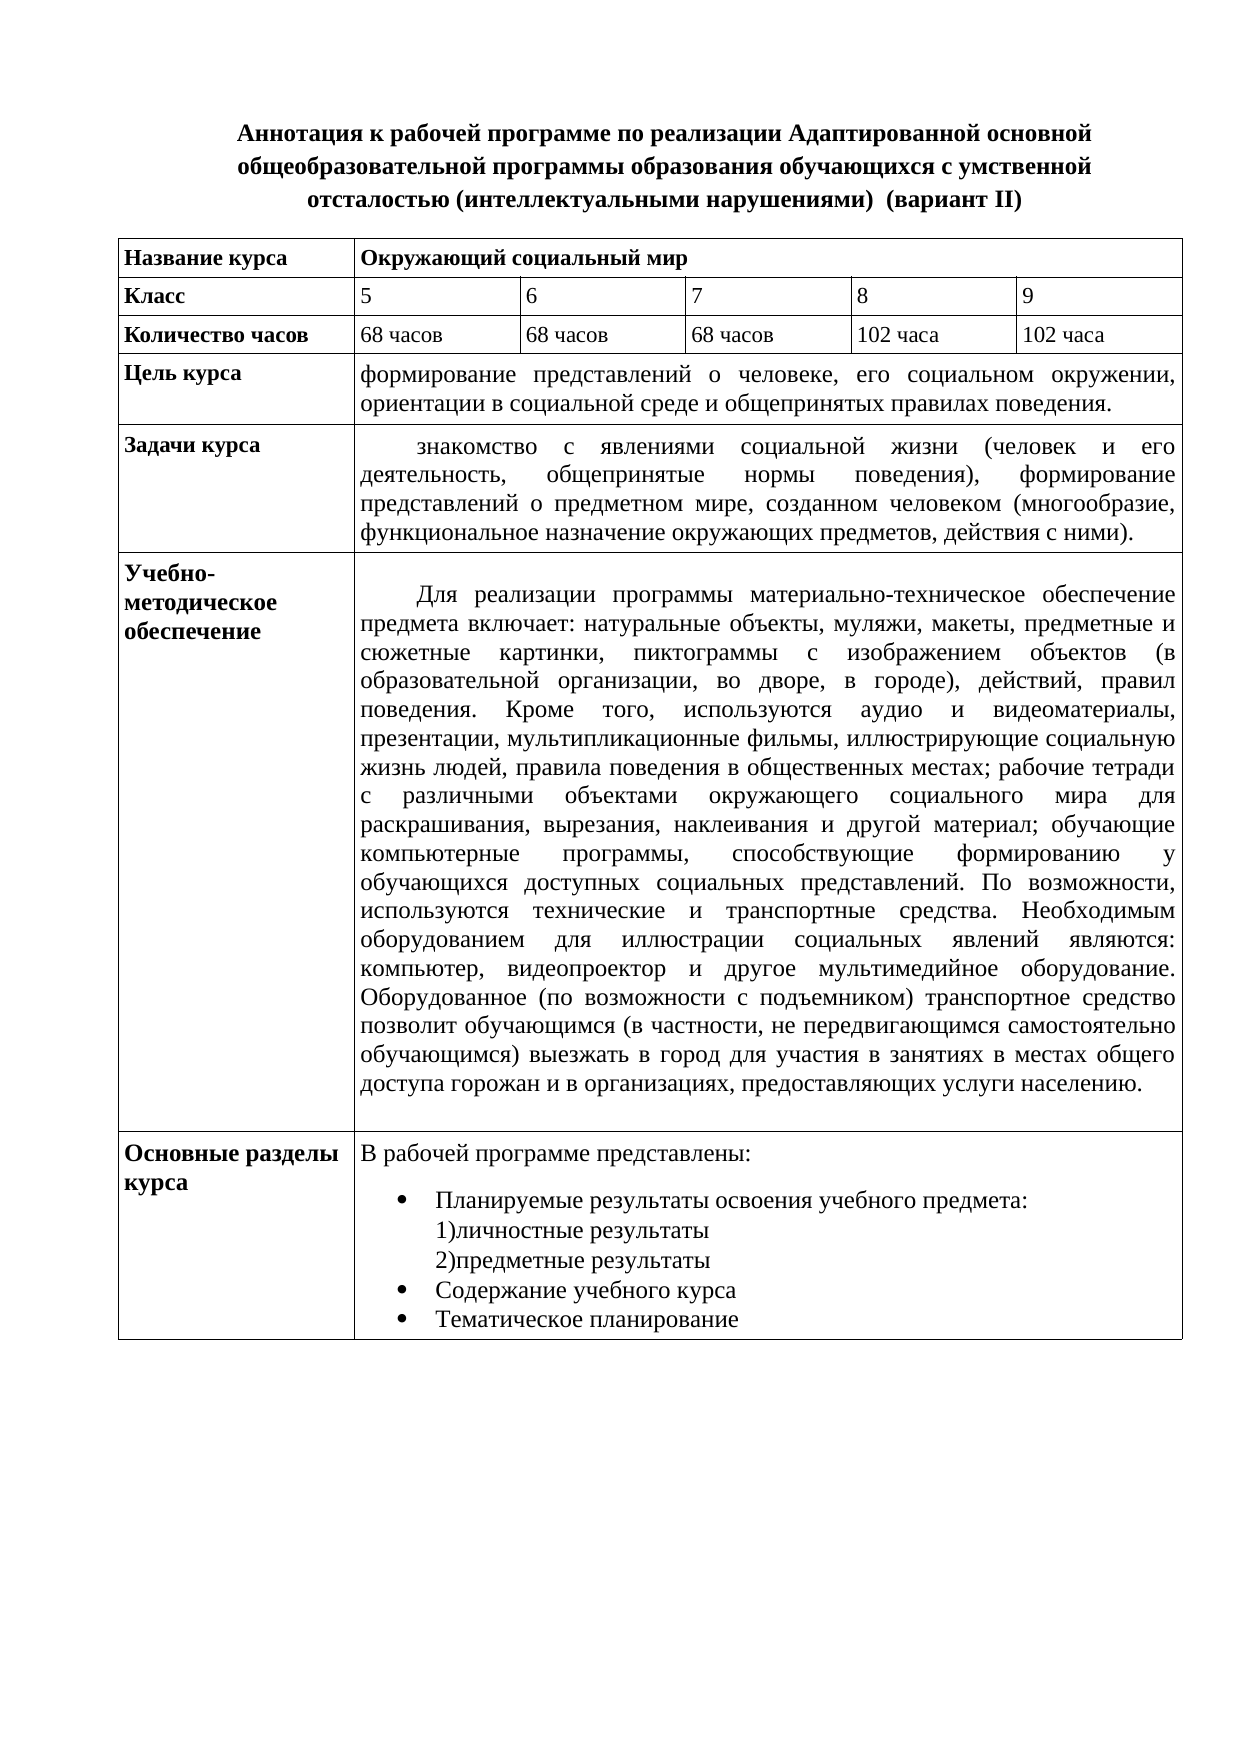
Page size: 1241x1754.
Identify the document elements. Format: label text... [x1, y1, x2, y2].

table_cell знакомство с явлениями социальной жизни (человек и его деятельность, общепринятые нормы поведения), формирование представлений о предметном мире, созданном человеком (многообразие, функциональное назначение окружающих предметов, действия с ними). [355, 425, 1182, 552]
table_header Название курса [119, 239, 354, 276]
table_cell В рабочей программе представлены: Планируемые результаты освоения учебного предмета: 1)личностные результаты 2)предметные результаты Содержание учебного курса Тематическое планирование [355, 1132, 1182, 1338]
table_cell 102 часа [1017, 316, 1182, 353]
table_cell 68 часов [686, 316, 851, 353]
table_cell 8 [852, 278, 1016, 315]
table_cell Количество часов [119, 316, 354, 353]
table_header Окружающий социальный мир [355, 239, 1182, 276]
text Аннотация к рабочей программе по реализации Адаптированной основной общеобразовательной программы образования обучающихся с умственной отсталостью (интеллектуальными нарушениями) (вариант II) [177, 118, 1152, 213]
table_cell 5 [355, 278, 520, 315]
table_cell Учебно- методическое обеспечение [119, 553, 354, 1131]
table_cell Задачи курса [119, 425, 354, 552]
table_cell 7 [686, 278, 851, 315]
table_cell 102 часа [852, 316, 1016, 353]
table_cell Для реализации программы материально-техническое обеспечение предмета включает: натуральные объекты, муляжи, макеты, предметные и сюжетные картинки, пиктограммы с изображением объектов (в образовательной организации, во дворе, в городе), действий, правил поведения. Кроме того, используются аудио и видеоматериалы, презентации, мультипликационные фильмы, иллюстрирующие социальную жизнь людей, правила поведения в общественных местах; рабочие тетради с различными объектами окружающего социального мира для раскрашивания, вырезания, наклеивания и другой материал; обучающие компьютерные программы, способствующие формированию у обучающихся доступных социальных представлений. По возможности, используются технические и транспортные средства. Необходимым оборудованием для иллюстрации социальных явлений являются: компьютер, видеопроектор и другое мультимедийное оборудование. Оборудованное (по возможности с подъемником) транспортное средство позволит обучающимся (в частности, не передвигающимся самостоятельно обучающимся) выезжать в город для участия в занятиях в местах общего доступа горожан и в организациях, предоставляющих услуги населению. [355, 553, 1182, 1131]
table_cell 6 [521, 278, 685, 315]
table_cell 9 [1017, 278, 1182, 315]
table_cell Класс [119, 278, 354, 315]
table_cell формирование представлений о человеке, его социальном окружении, ориентации в социальной среде и общепринятых правилах поведения. [355, 354, 1182, 424]
table_cell Основные разделы курса [119, 1132, 354, 1338]
table_cell Цель курса [119, 354, 354, 424]
table_cell 68 часов [355, 316, 520, 353]
table_cell 68 часов [521, 316, 685, 353]
